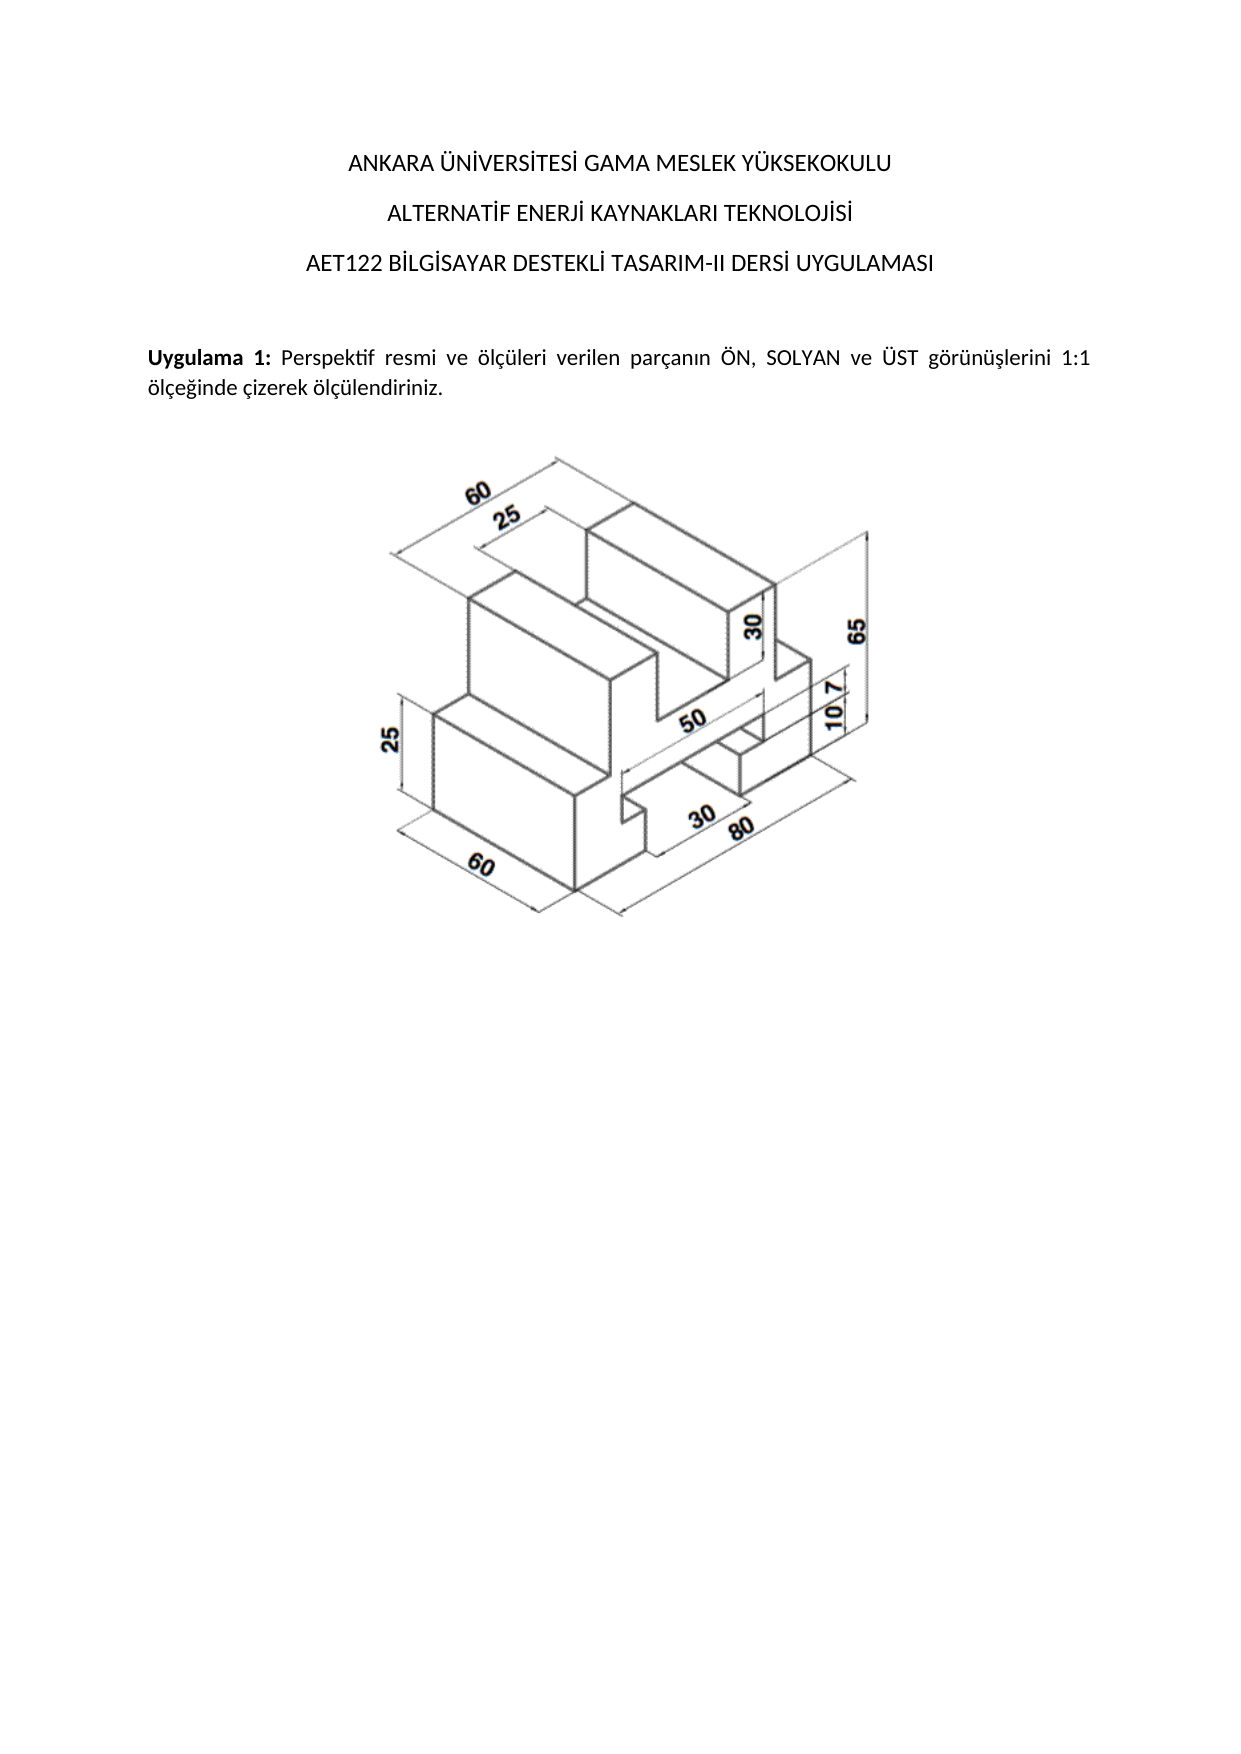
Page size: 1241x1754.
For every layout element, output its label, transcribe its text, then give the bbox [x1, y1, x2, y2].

text Uygulama 1: Perspektif resmi ve ölçüleri verilen parçanın ÖN, SOLYAN ve ÜST görünüşlerini 1:1 ölçeğinde çizerek ölçülendiriniz. [148, 343, 1093, 401]
text AET122 BİLGİSAYAR DESTEKLİ TASARIM-II DERSİ UYGULAMASI [148, 247, 1093, 277]
text ALTERNATİF ENERJİ KAYNAKLARI TEKNOLOJİSİ [148, 197, 1093, 228]
text ANKARA ÜNİVERSİTESİ GAMA MESLEK YÜKSEKOKULU [148, 148, 1093, 178]
picture [309, 420, 931, 965]
